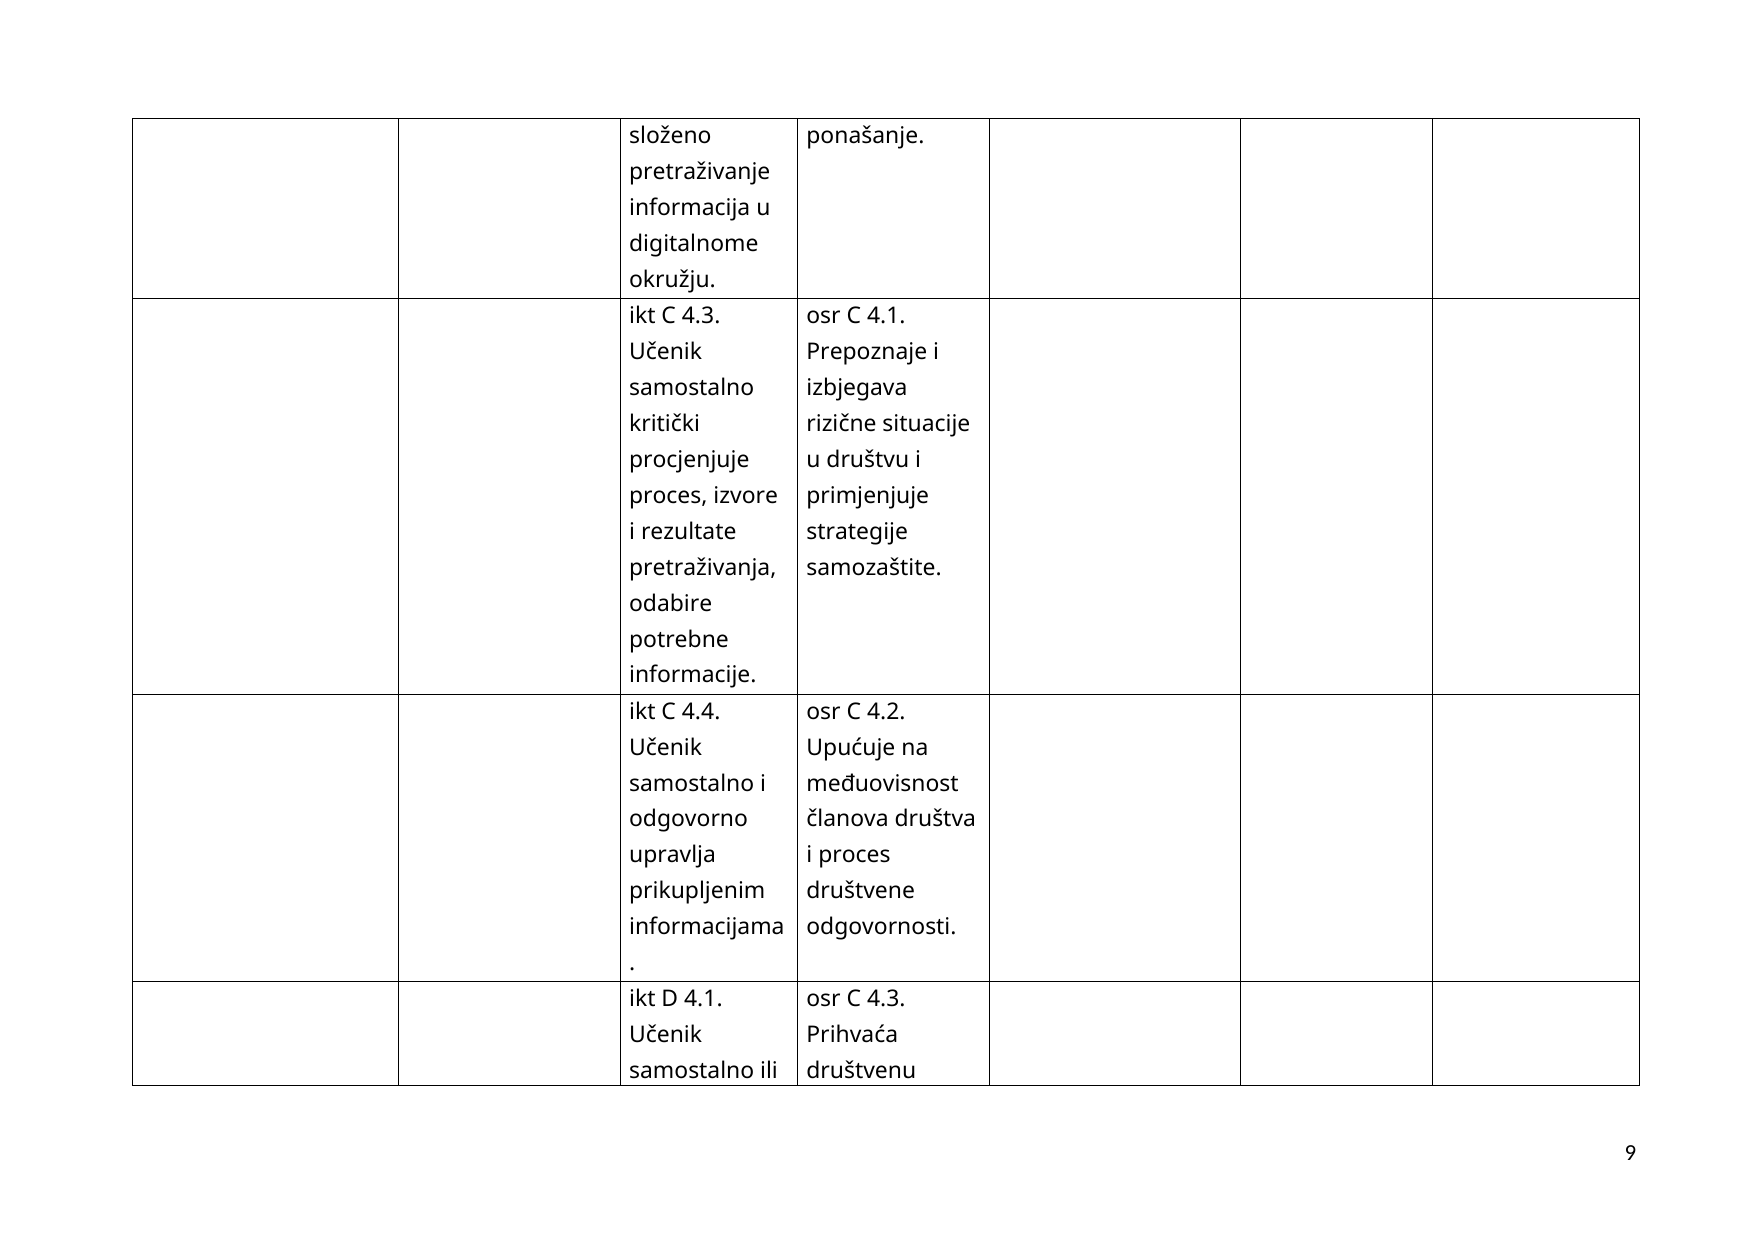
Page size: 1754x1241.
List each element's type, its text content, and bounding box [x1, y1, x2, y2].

table_cell ikt C 4.3. Učenik samostalno kritički procjenjuje proces, izvore i rezultate pretraživanja, odabire potrebne informacije. [621, 299, 797, 693]
table_cell [1241, 982, 1432, 1085]
table_cell [133, 299, 398, 693]
table_cell [990, 695, 1240, 981]
table_cell [399, 119, 620, 298]
table_cell ikt C 4.4. Učenik samostalno i odgovorno upravlja prikupljenim informacijama. [621, 695, 797, 981]
table_cell [1241, 299, 1432, 693]
table_cell [399, 299, 620, 693]
table_cell osr C 4.1. Prepoznaje i izbjegava rizične situacije u društvu i primjenjuje strategije samozaštite. [798, 299, 989, 693]
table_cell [798, 119, 989, 298]
table_cell [133, 695, 398, 981]
table_cell [1433, 299, 1639, 693]
table_cell [1241, 119, 1432, 298]
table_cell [798, 982, 989, 1085]
table_cell [399, 982, 620, 1085]
table_cell [133, 119, 398, 298]
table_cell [621, 119, 797, 298]
table_cell [399, 695, 620, 981]
table_cell osr C 4.2. Upućuje na međuovisnost članova društva i proces društvene odgovornosti. [798, 695, 989, 981]
table_cell [133, 982, 398, 1085]
table_cell [1433, 695, 1639, 981]
table_cell [1241, 695, 1432, 981]
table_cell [621, 982, 797, 1085]
table_cell [990, 299, 1240, 693]
table_cell [990, 119, 1240, 298]
table_cell [990, 982, 1240, 1085]
table_cell [1433, 982, 1639, 1085]
table_cell [1433, 119, 1639, 298]
